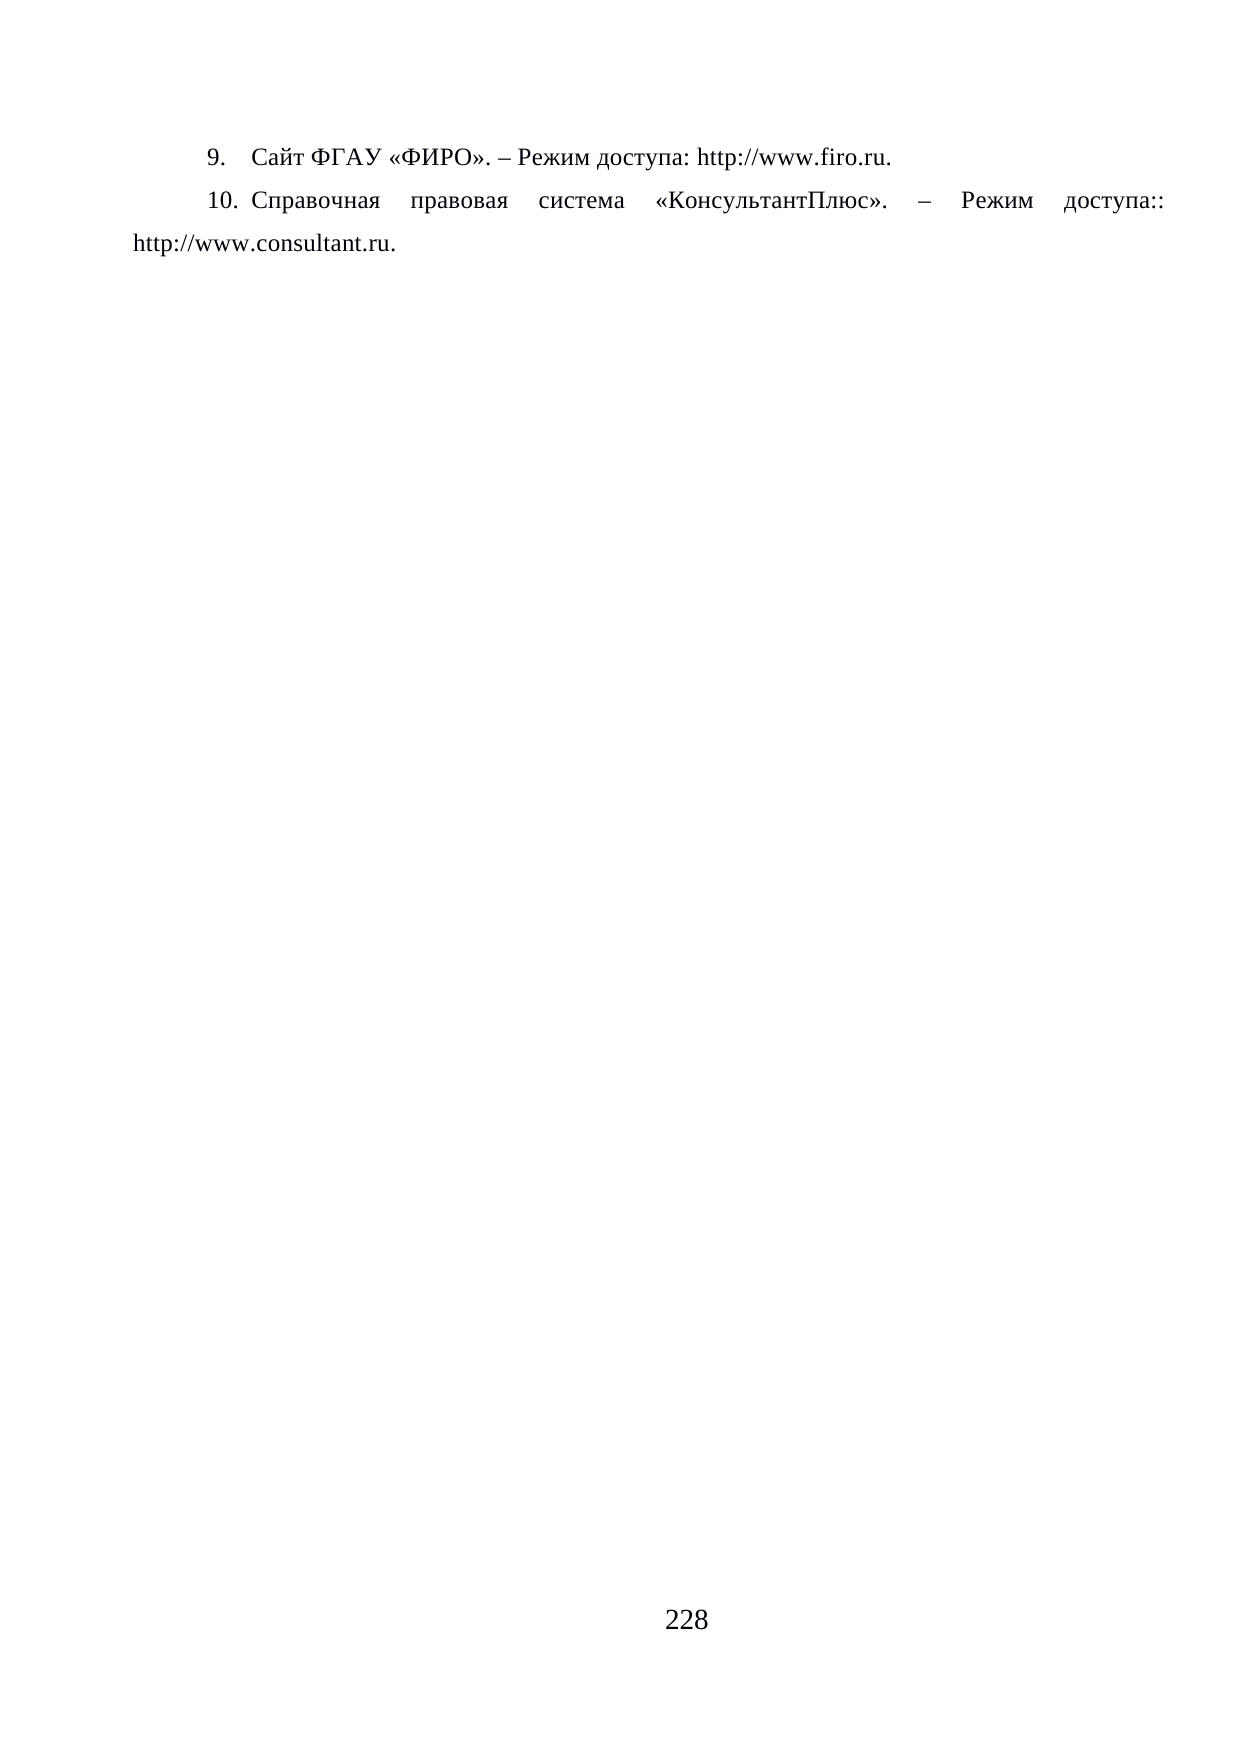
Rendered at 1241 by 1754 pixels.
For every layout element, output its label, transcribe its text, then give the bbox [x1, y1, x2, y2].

list Сайт ФГАУ «ФИРО». – Режим доступа: http://www.firo.ru. [133, 142, 1166, 171]
list Справочная правовая система «КонсультантПлюс». – Режим доступа:: http://www.consultant.ru. [133, 185, 1166, 257]
